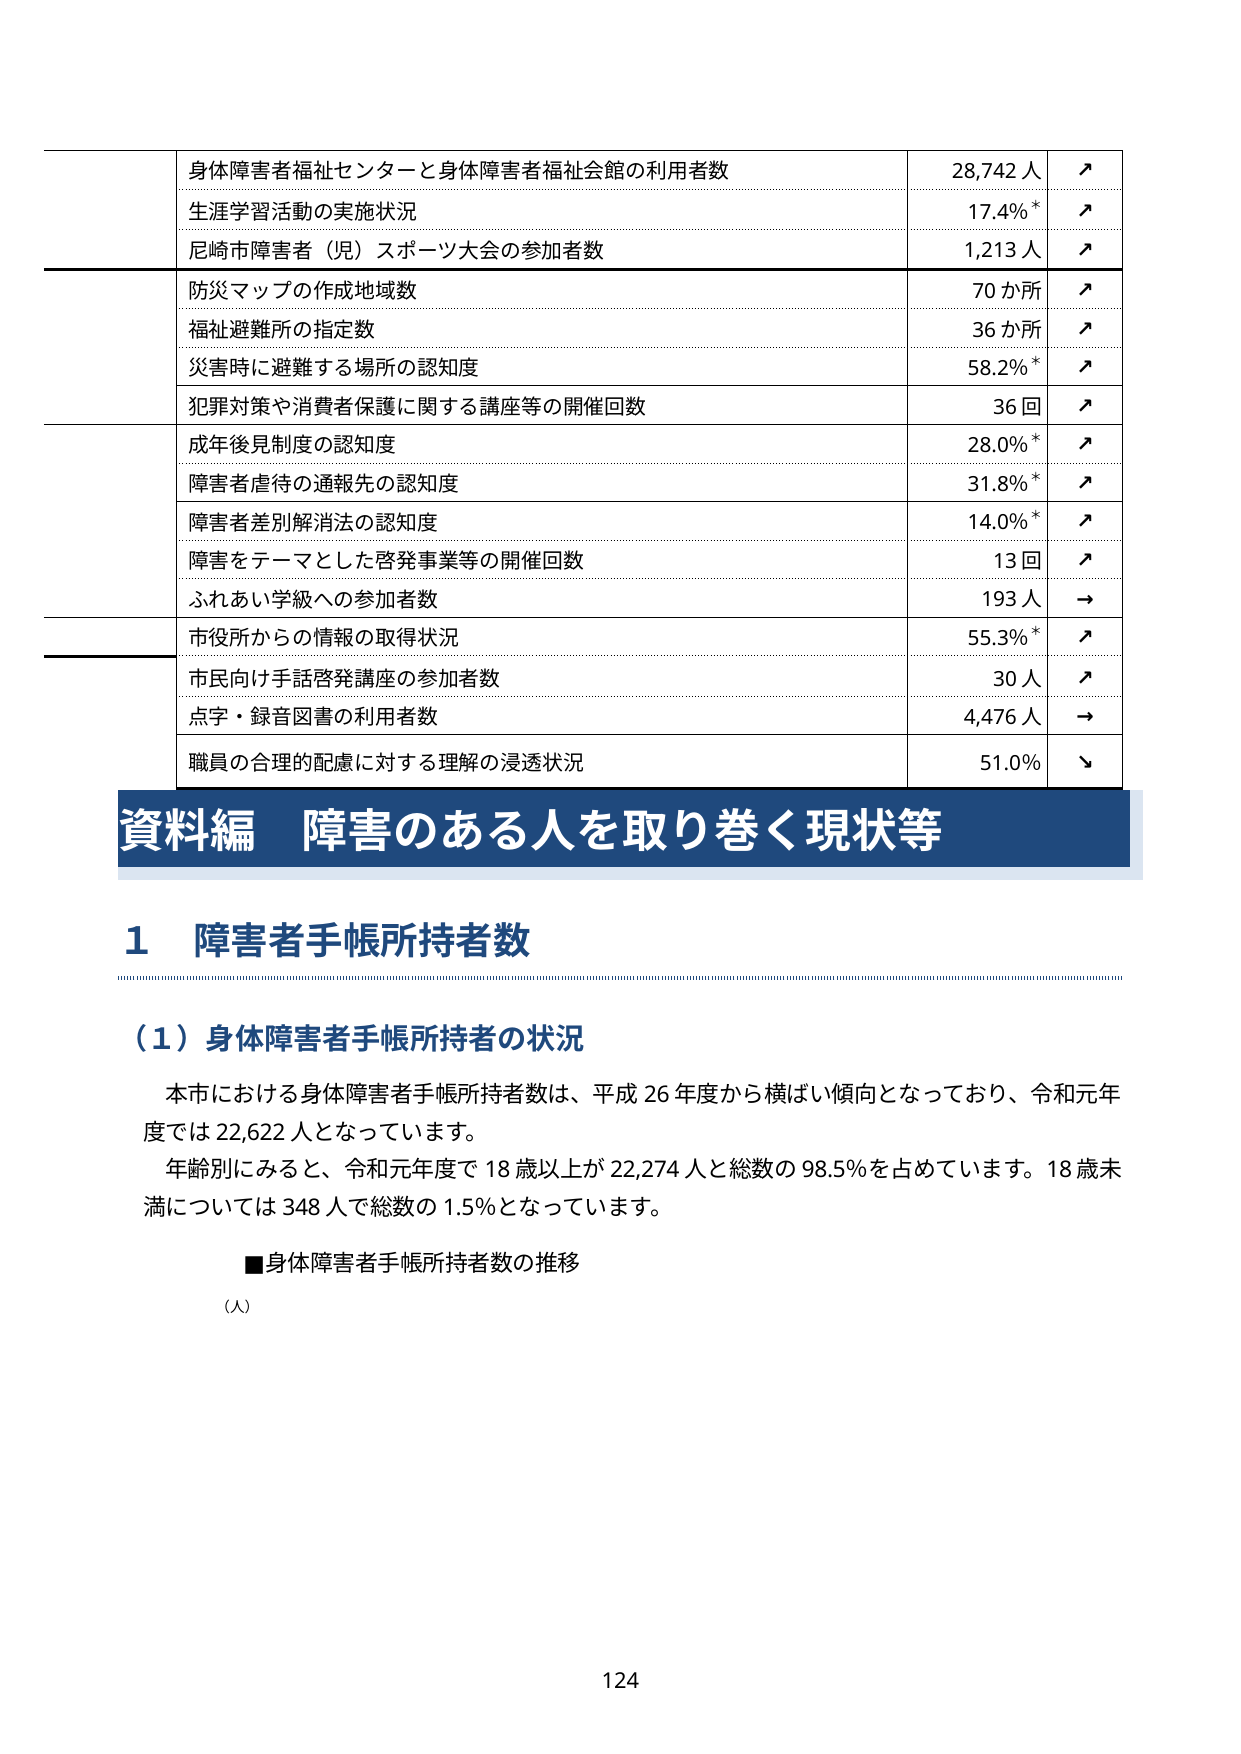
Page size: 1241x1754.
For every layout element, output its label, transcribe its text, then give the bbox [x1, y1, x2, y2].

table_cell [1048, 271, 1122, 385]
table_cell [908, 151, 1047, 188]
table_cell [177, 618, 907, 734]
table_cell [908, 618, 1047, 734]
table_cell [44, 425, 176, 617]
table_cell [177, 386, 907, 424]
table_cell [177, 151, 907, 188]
text 資料編 障害のある人を取り巻く現状等 [118, 790, 1130, 867]
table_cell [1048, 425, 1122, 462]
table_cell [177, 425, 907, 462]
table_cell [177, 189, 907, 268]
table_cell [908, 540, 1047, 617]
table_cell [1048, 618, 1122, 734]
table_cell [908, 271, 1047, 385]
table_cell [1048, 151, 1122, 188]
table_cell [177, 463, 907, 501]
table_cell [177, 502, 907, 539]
text 年齢別にみると、令和元年度で18歳以上が22,274人と総数の98.5％を占めています。18歳未満については348人で総数の1.5％となっています。 [143, 1149, 1122, 1224]
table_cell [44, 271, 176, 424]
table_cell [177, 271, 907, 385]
text 本市における身体障害者手帳所持者数は、平成26年度から横ばい傾向となっており、令和元年度では22,622人となっています。 [143, 1074, 1122, 1149]
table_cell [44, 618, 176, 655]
text ■身体障害者手帳所持者数の推移 [218, 1243, 1122, 1280]
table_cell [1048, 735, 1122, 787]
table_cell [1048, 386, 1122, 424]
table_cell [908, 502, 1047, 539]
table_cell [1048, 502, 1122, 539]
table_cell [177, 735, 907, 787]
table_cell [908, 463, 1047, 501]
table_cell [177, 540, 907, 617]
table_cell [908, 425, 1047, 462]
subtitle １ 障害者手帳所持者数 [118, 880, 1122, 980]
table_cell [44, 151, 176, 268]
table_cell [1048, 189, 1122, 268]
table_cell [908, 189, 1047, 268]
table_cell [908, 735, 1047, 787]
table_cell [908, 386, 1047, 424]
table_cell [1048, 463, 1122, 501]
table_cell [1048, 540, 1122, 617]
text （１）身体障害者手帳所持者の状況 [118, 999, 1122, 1074]
